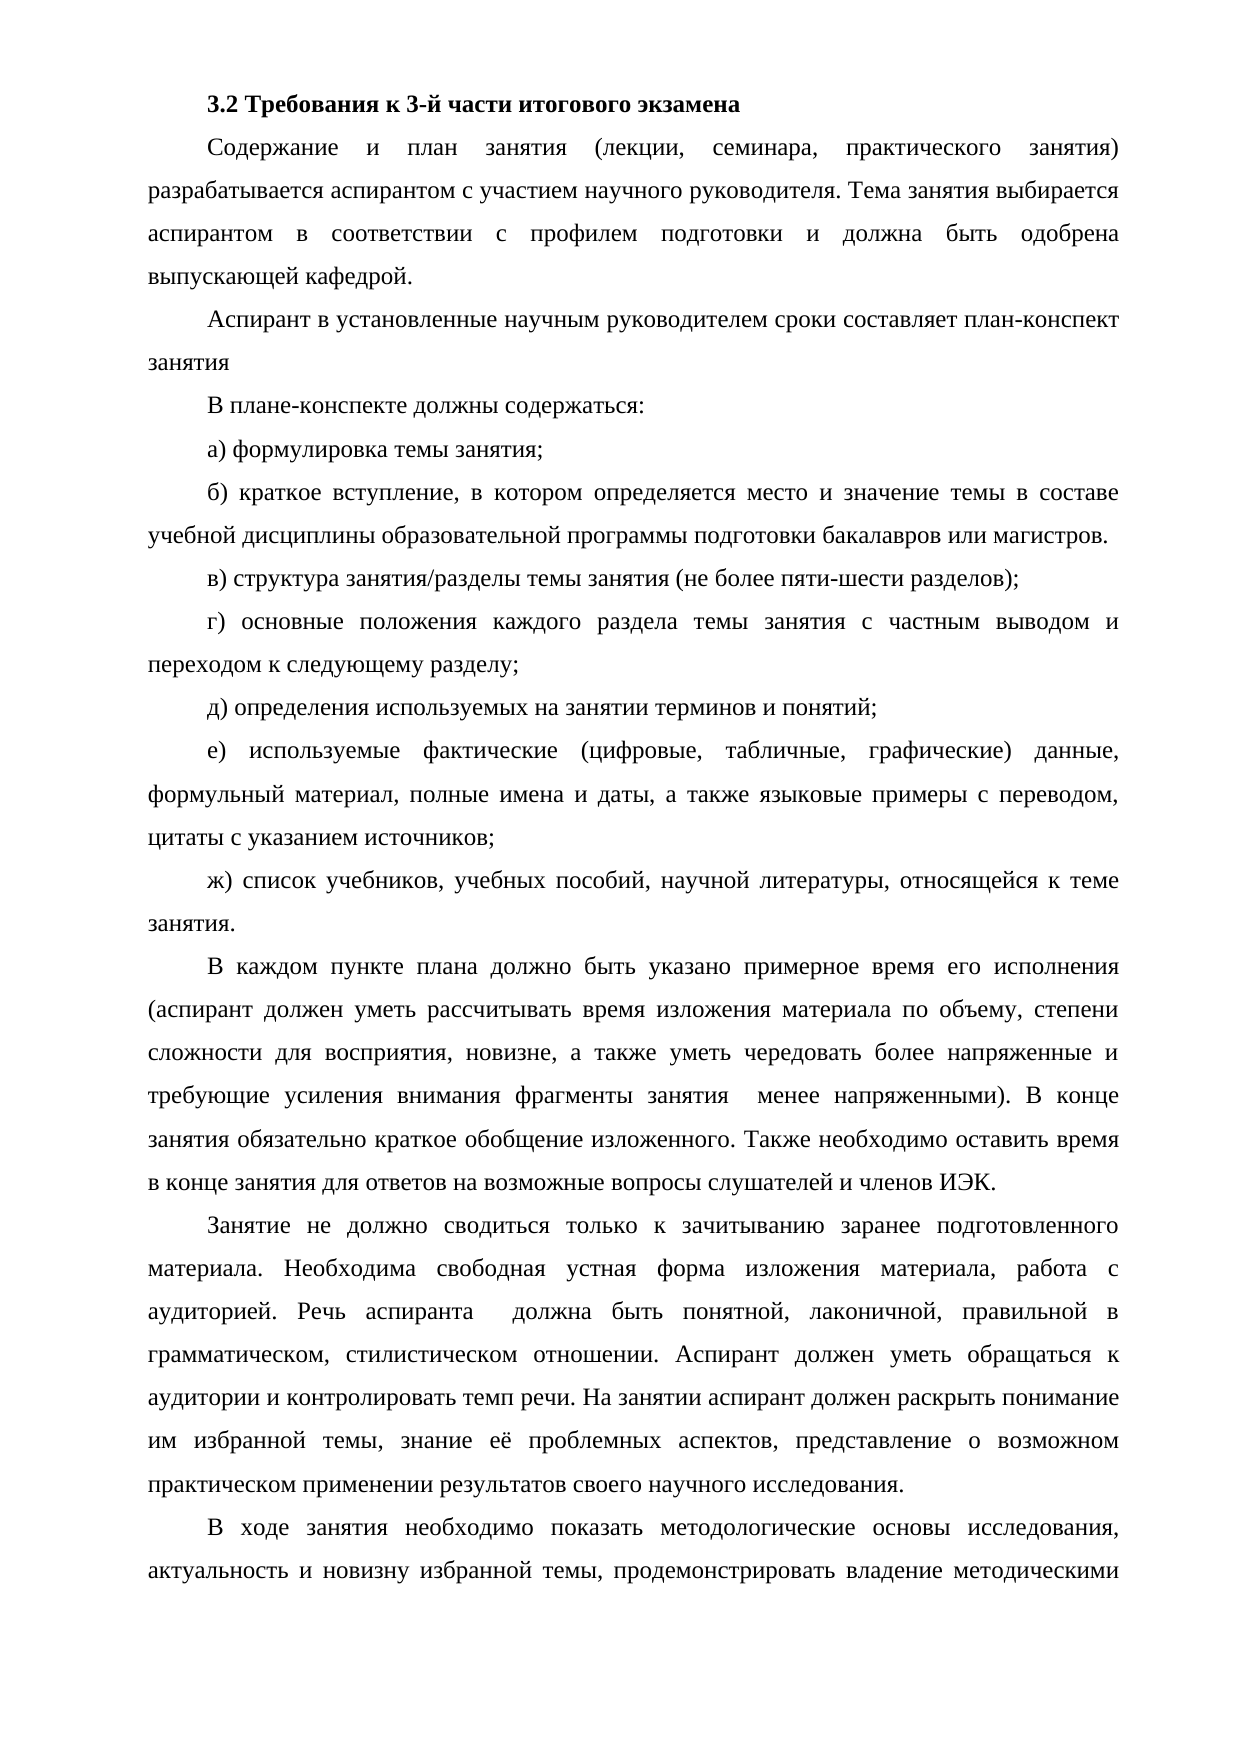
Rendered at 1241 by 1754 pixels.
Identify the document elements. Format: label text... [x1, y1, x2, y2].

text б) краткое вступление, в котором определяется место и значение темы в составе учебной дисциплины образовательной программы подготовки бакалавров или магистров. [148, 477, 1120, 549]
text в) структура занятия/разделы темы занятия (не более пяти-шести разделов); [148, 563, 1120, 592]
text В каждом пункте плана должно быть указано примерное время его исполнения (аспирант должен уметь рассчитывать время изложения материала по объему, степени сложности для восприятия, новизне, а также уметь чередовать более напряженные и требующие усиления внимания фрагменты занятия менее напряженными). В конце занятия обязательно краткое обобщение изложенного. Также необходимо оставить время в конце занятия для ответов на возможные вопросы слушателей и членов ИЭК. [148, 951, 1120, 1196]
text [148, 1512, 1120, 1584]
text е) используемые фактические (цифровые, табличные, графические) данные, формульный материал, полные имена и даты, а также языковые примеры с переводом, цитаты с указанием источников; [148, 736, 1120, 851]
text Занятие не должно сводиться только к зачитыванию заранее подготовленного материала. Необходима свободная устная форма изложения материала, работа с аудиторией. Речь аспиранта должна быть понятной, лаконичной, правильной в грамматическом, стилистическом отношении. Аспирант должен уметь обращаться к аудитории и контролировать темп речи. На занятии аспирант должен раскрыть понимание им избранной темы, знание её проблемных аспектов, представление о возможном практическом применении результатов своего научного исследования. [148, 1210, 1120, 1497]
text а) формулировка темы занятия; [148, 434, 1120, 462]
text ж) список учебников, учебных пособий, научной литературы, относящейся к теме занятия. [148, 865, 1120, 937]
text Аспирант в установленные научным руководителем сроки составляет план-конспект занятия [148, 304, 1120, 376]
text г) основные положения каждого раздела темы занятия с частным выводом и переходом к следующему разделу; [148, 606, 1120, 678]
text В плане-конспекте должны содержаться: [148, 391, 1120, 419]
text Содержание и план занятия (лекции, семинара, практического занятия) разрабатывается аспирантом с участием научного руководителя. Тема занятия выбирается аспирантом в соответствии с профилем подготовки и должна быть одобрена выпускающей кафедрой. [148, 132, 1120, 290]
text 3.2 Требования к 3-й части итогового экзамена [148, 89, 1152, 117]
text д) определения используемых на занятии терминов и понятий; [148, 692, 1120, 721]
